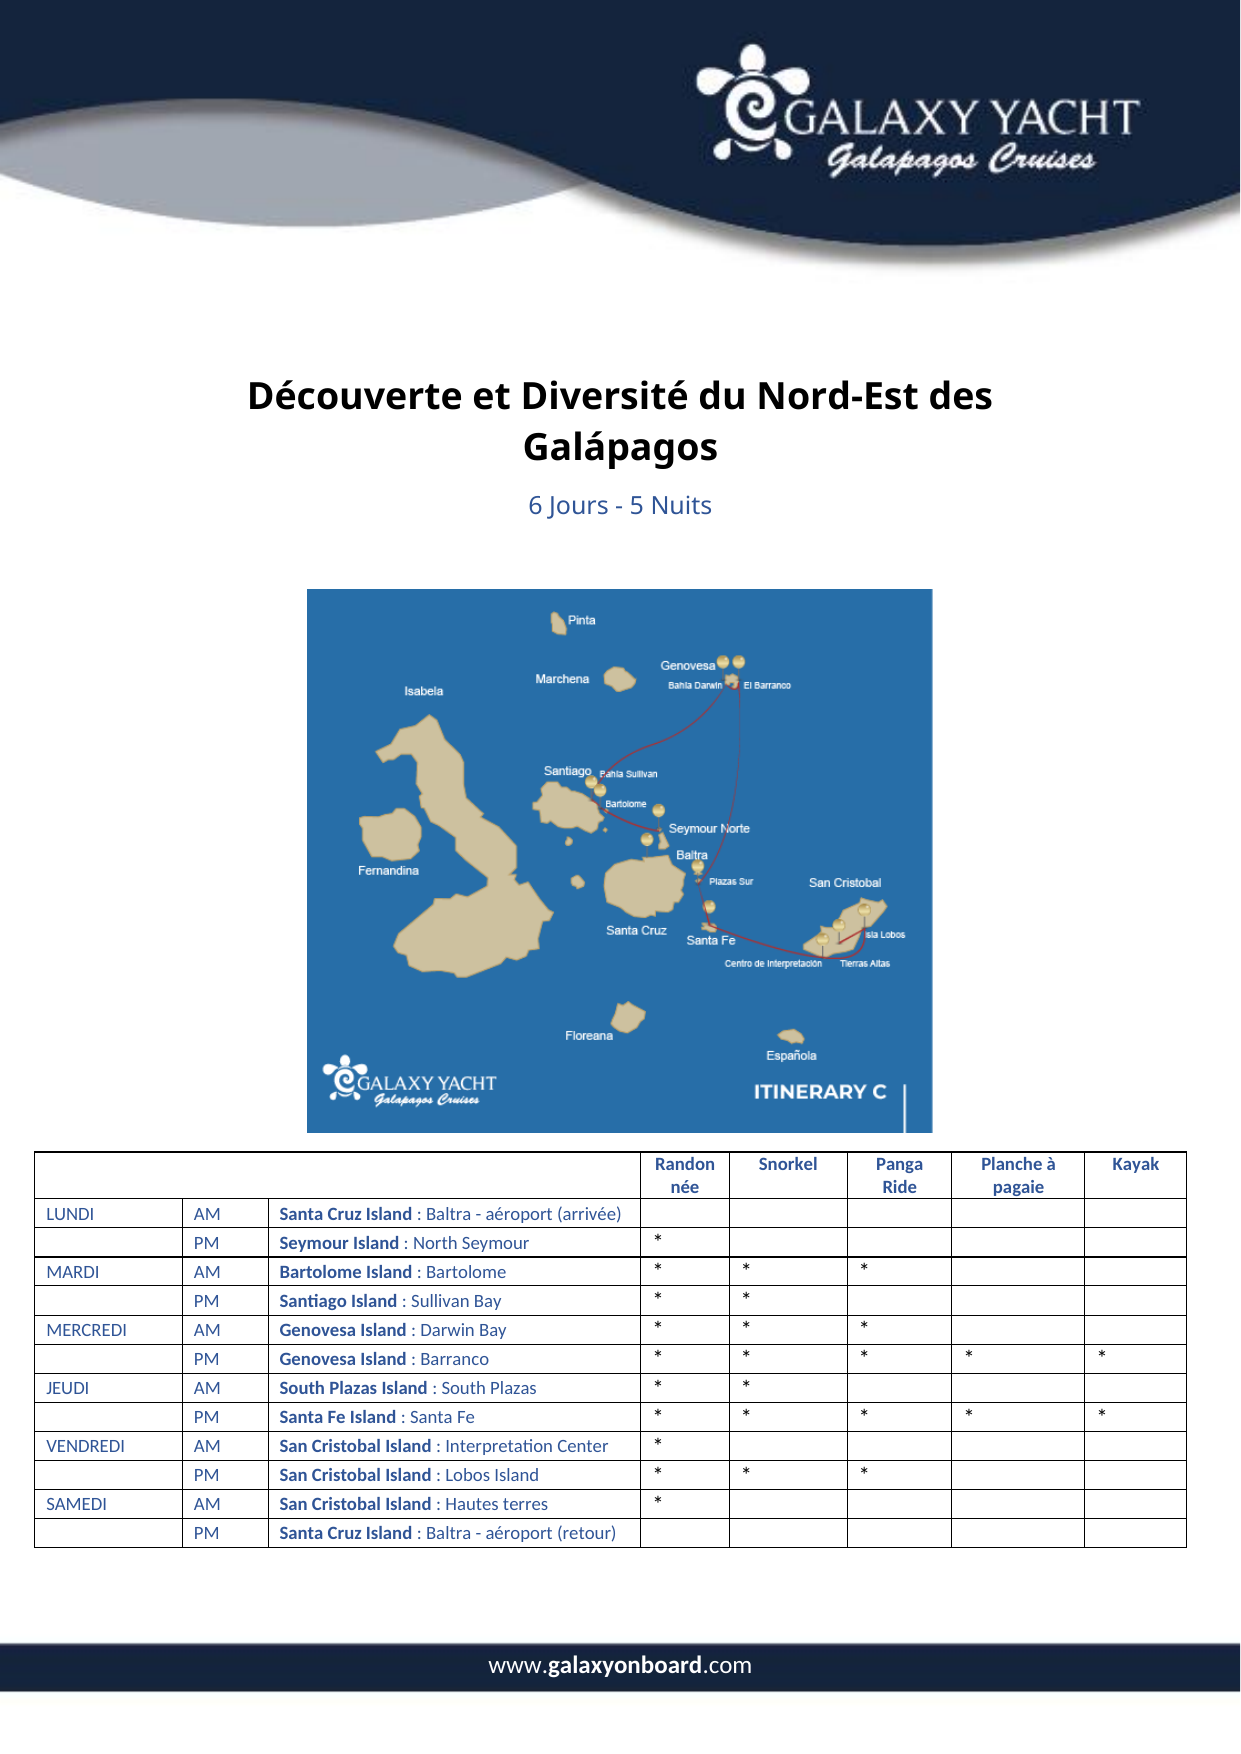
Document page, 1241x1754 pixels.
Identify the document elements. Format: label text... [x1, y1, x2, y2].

table_cell San Cristobal Island : Interpretation Center [269, 1432, 640, 1460]
table_cell [641, 1519, 729, 1547]
table_cell JEUDI [35, 1374, 182, 1402]
table_cell [730, 1519, 847, 1547]
table_header [35, 1153, 640, 1198]
table_cell PM [183, 1461, 268, 1489]
table_cell VENDREDI [35, 1432, 182, 1460]
table_cell San Cristobal Island : Hautes terres [269, 1490, 640, 1518]
table_cell [1085, 1374, 1186, 1402]
table_cell * [952, 1345, 1084, 1373]
table_cell [848, 1286, 951, 1314]
table_cell [1085, 1228, 1186, 1256]
table_cell MARDI [35, 1258, 182, 1285]
table_cell AM [183, 1199, 268, 1227]
table_cell Seymour Island : North Seymour [269, 1228, 640, 1256]
table_cell [952, 1490, 1084, 1518]
table_cell [730, 1199, 847, 1227]
table_cell * [641, 1316, 729, 1343]
picture [0, 1604, 1241, 1732]
table_cell [952, 1199, 1084, 1227]
table_cell [1085, 1199, 1186, 1227]
table_cell * [641, 1345, 729, 1373]
table_cell * [641, 1403, 729, 1431]
table_cell Santiago Island : Sullivan Bay [269, 1286, 640, 1314]
table_cell * [641, 1286, 729, 1314]
table_cell PM [183, 1345, 268, 1373]
table_cell * [730, 1403, 847, 1431]
table_cell * [848, 1345, 951, 1373]
table_cell [1085, 1490, 1186, 1518]
table_cell [952, 1286, 1084, 1314]
table_cell MERCREDI [35, 1316, 182, 1343]
table_cell PM [183, 1286, 268, 1314]
text 6 Jours - 5 Nuits [150, 488, 1090, 522]
table_cell [1085, 1519, 1186, 1547]
table_cell [848, 1199, 951, 1227]
table_cell * [641, 1461, 729, 1489]
table_cell [952, 1316, 1084, 1343]
table_cell [1085, 1432, 1186, 1460]
table_header Panga Ride [848, 1153, 951, 1198]
text Découverte et Diversité du Nord-Est des Galápagos [150, 369, 1090, 471]
table_cell AM [183, 1316, 268, 1343]
table_cell [730, 1228, 847, 1256]
table_cell * [641, 1432, 729, 1460]
table_cell PM [183, 1228, 268, 1256]
table_cell [1085, 1316, 1186, 1343]
table_cell [848, 1432, 951, 1460]
table_cell * [641, 1490, 729, 1518]
table_cell [730, 1432, 847, 1460]
table_cell [848, 1374, 951, 1402]
table_cell * [641, 1228, 729, 1256]
table_cell [35, 1228, 182, 1256]
table_cell * [848, 1316, 951, 1343]
table_cell * [1085, 1403, 1186, 1431]
table_cell [952, 1432, 1084, 1460]
table_cell * [848, 1461, 951, 1489]
table_cell [1085, 1286, 1186, 1314]
table_cell [848, 1519, 951, 1547]
table_cell AM [183, 1374, 268, 1402]
table_cell PM [183, 1403, 268, 1431]
table_cell Genovesa Island : Barranco [269, 1345, 640, 1373]
table_cell [35, 1403, 182, 1431]
table_cell [952, 1228, 1084, 1256]
table_cell [35, 1461, 182, 1489]
table_cell SAMEDI [35, 1490, 182, 1518]
table_header Randonnée [641, 1153, 729, 1198]
table_cell Santa Cruz Island : Baltra - aéroport (retour) [269, 1519, 640, 1547]
table_cell * [641, 1374, 729, 1402]
table_cell [1085, 1258, 1186, 1285]
table_cell AM [183, 1432, 268, 1460]
table_header Snorkel [730, 1153, 847, 1198]
table_cell * [641, 1258, 729, 1285]
picture [0, 0, 1241, 302]
table_cell [730, 1490, 847, 1518]
table_cell [848, 1490, 951, 1518]
table_cell [35, 1345, 182, 1373]
table_cell Santa Cruz Island : Baltra - aéroport (arrivée) [269, 1199, 640, 1227]
table_cell [952, 1461, 1084, 1489]
table_cell * [848, 1258, 951, 1285]
table_cell AM [183, 1490, 268, 1518]
table_header Kayak [1085, 1153, 1186, 1198]
picture [307, 589, 933, 1133]
table_cell * [730, 1286, 847, 1314]
table_cell PM [183, 1519, 268, 1547]
table_cell San Cristobal Island : Lobos Island [269, 1461, 640, 1489]
table_cell Santa Fe Island : Santa Fe [269, 1403, 640, 1431]
table_cell * [730, 1316, 847, 1343]
table_cell South Plazas Island : South Plazas [269, 1374, 640, 1402]
table_cell Bartolome Island : Bartolome [269, 1258, 640, 1285]
table_cell * [730, 1461, 847, 1489]
table_cell [952, 1374, 1084, 1402]
table_header Planche à pagaie [952, 1153, 1084, 1198]
table_cell AM [183, 1258, 268, 1285]
table_cell [848, 1228, 951, 1256]
table_cell * [730, 1374, 847, 1402]
table_cell [952, 1519, 1084, 1547]
table_cell LUNDI [35, 1199, 182, 1227]
table_cell [1085, 1461, 1186, 1489]
table_cell * [952, 1403, 1084, 1431]
table_cell * [730, 1345, 847, 1373]
table_cell [35, 1519, 182, 1547]
table_cell * [730, 1258, 847, 1285]
table_cell * [1085, 1345, 1186, 1373]
table_cell [952, 1258, 1084, 1285]
table_cell [35, 1286, 182, 1314]
table_cell [641, 1199, 729, 1227]
table_cell * [848, 1403, 951, 1431]
table_cell Genovesa Island : Darwin Bay [269, 1316, 640, 1343]
